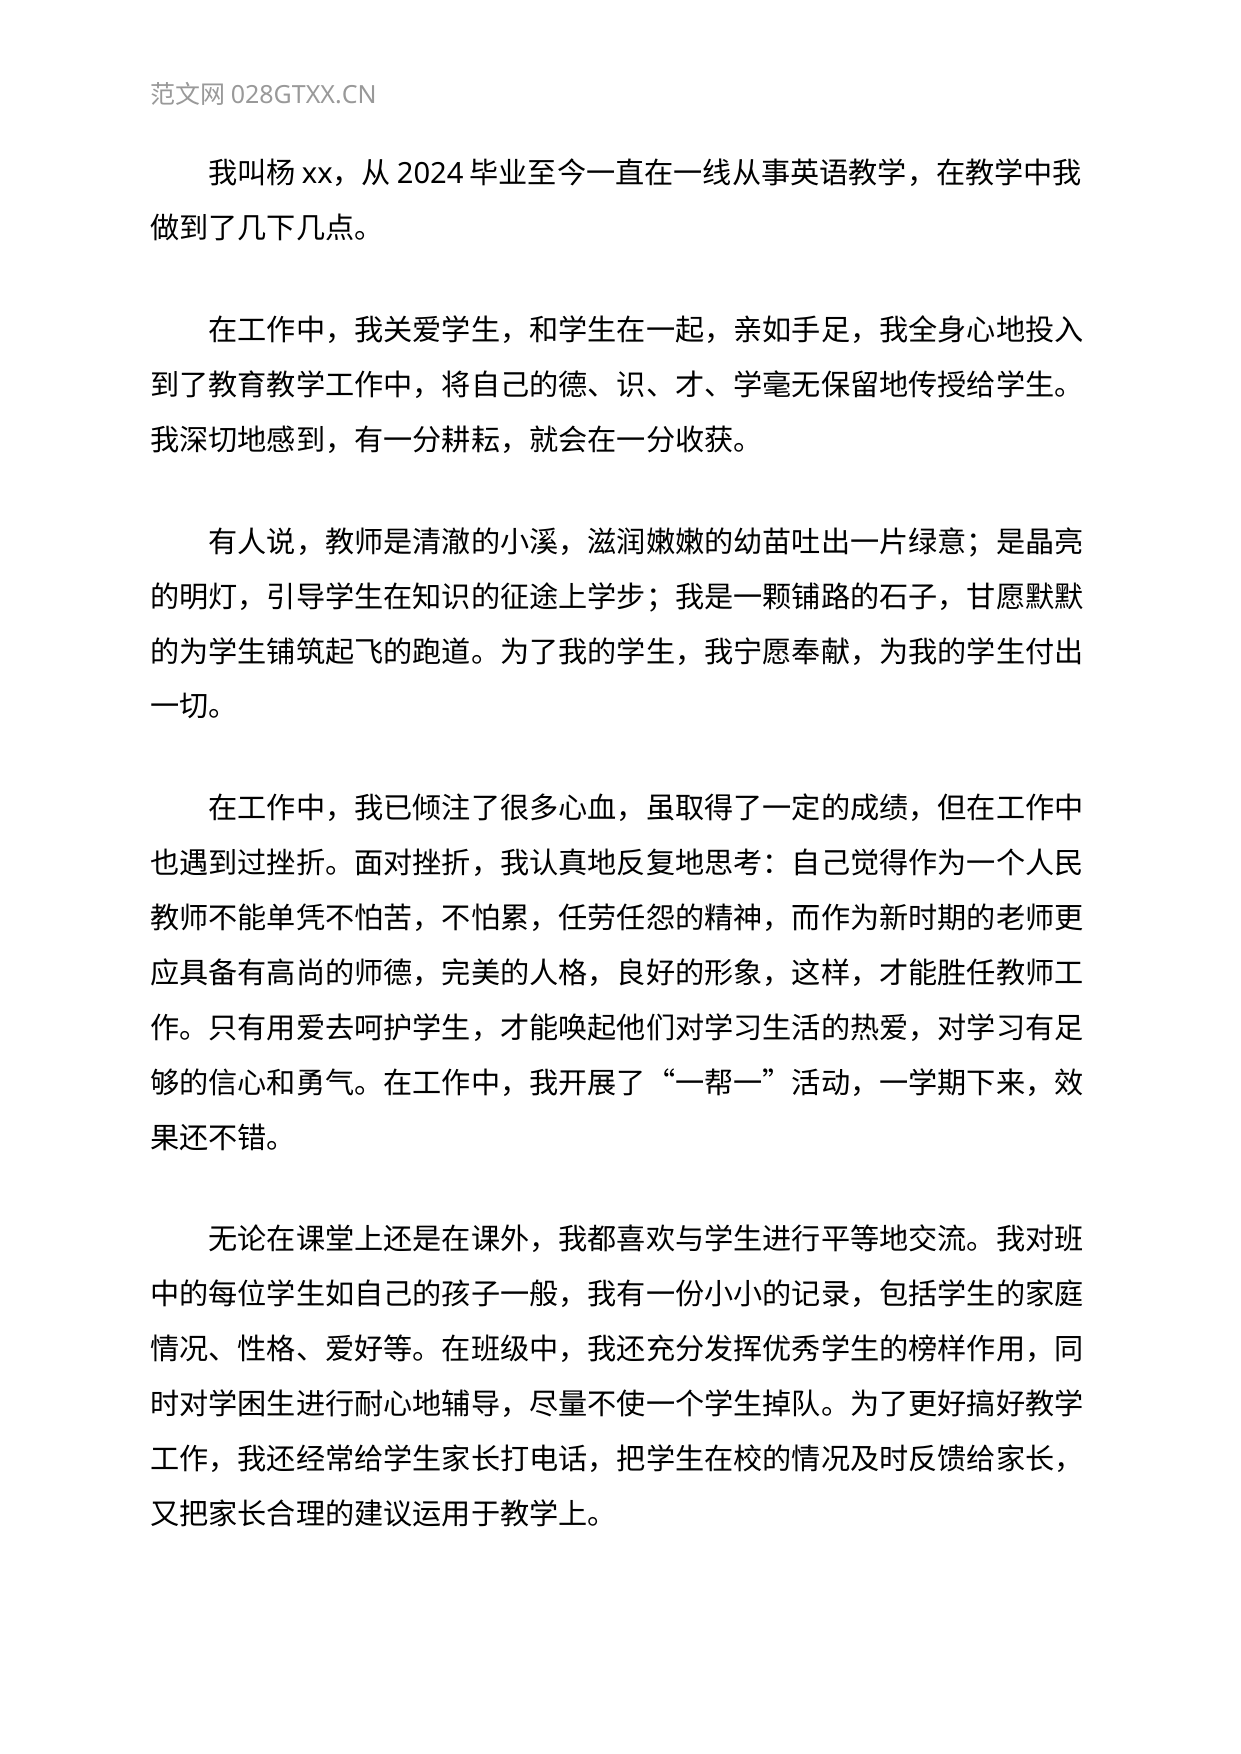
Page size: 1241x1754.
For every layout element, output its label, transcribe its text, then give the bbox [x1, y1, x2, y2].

text 我叫杨xx，从2024毕业至今一直在一线从事英语教学，在教学中我做到了几下几点。 [150, 150, 1090, 247]
text 有人说，教师是清澈的小溪，滋润嫩嫩的幼苗吐出一片绿意；是晶亮的明灯，引导学生在知识的征途上学步；我是一颗铺路的石子，甘愿默默的为学生铺筑起飞的跑道。为了我的学生，我宁愿奉献，为我的学生付出一切。 [150, 518, 1090, 725]
text 在工作中，我已倾注了很多心血，虽取得了一定的成绩，但在工作中也遇到过挫折。面对挫折，我认真地反复地思考：自己觉得作为一个人民教师不能单凭不怕苦，不怕累，任劳任怨的精神，而作为新时期的老师更应具备有高尚的师德，完美的人格，良好的形象，这样，才能胜任教师工作。只有用爱去呵护学生，才能唤起他们对学习生活的热爱，对学习有足够的信心和勇气。在工作中，我开展了“一帮一”活动，一学期下来，效果还不错。 [150, 785, 1090, 1156]
text 在工作中，我关爱学生，和学生在一起，亲如手足，我全身心地投入到了教育教学工作中，将自己的德、识、才、学毫无保留地传授给学生。我深切地感到，有一分耕耘，就会在一分收获。 [150, 307, 1090, 459]
text 无论在课堂上还是在课外，我都喜欢与学生进行平等地交流。我对班中的每位学生如自己的孩子一般，我有一份小小的记录，包括学生的家庭情况、性格、爱好等。在班级中，我还充分发挥优秀学生的榜样作用，同时对学困生进行耐心地辅导，尽量不使一个学生掉队。为了更好搞好教学工作，我还经常给学生家长打电话，把学生在校的情况及时反馈给家长，又把家长合理的建议运用于教学上。 [150, 1216, 1090, 1533]
